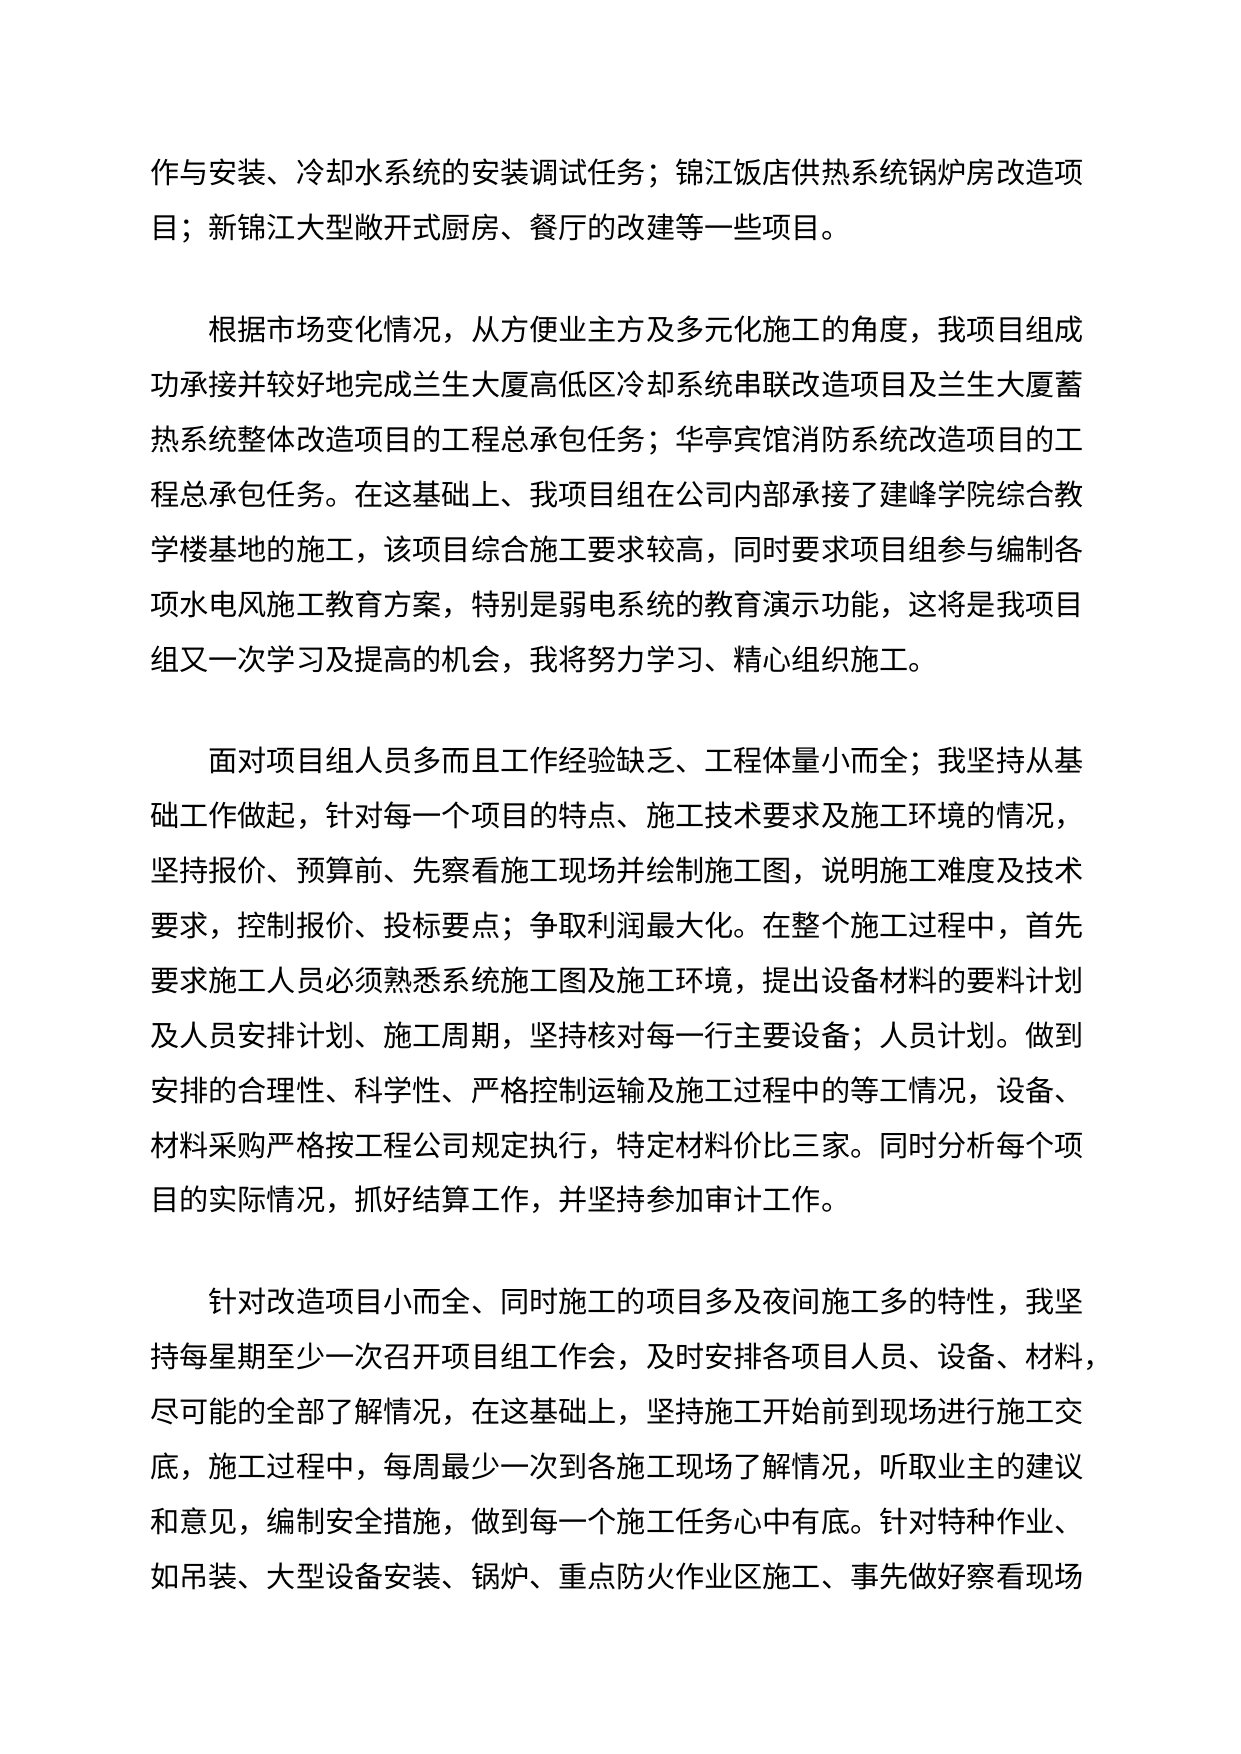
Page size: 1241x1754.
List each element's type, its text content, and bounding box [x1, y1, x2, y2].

text 根据市场变化情况，从方便业主方及多元化施工的角度，我项目组成功承接并较好地完成兰生大厦高低区冷却系统串联改造项目及兰生大厦蓄热系统整体改造项目的工程总承包任务；华亭宾馆消防系统改造项目的工程总承包任务。在这基础上、我项目组在公司内部承接了建峰学院综合教学楼基地的施工，该项目综合施工要求较高，同时要求项目组参与编制各项水电风施工教育方案，特别是弱电系统的教育演示功能，这将是我项目组又一次学习及提高的机会，我将努力学习、精心组织施工。 [150, 307, 1090, 678]
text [150, 150, 1090, 247]
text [150, 1279, 1090, 1596]
text 面对项目组人员多而且工作经验缺乏、工程体量小而全；我坚持从基础工作做起，针对每一个项目的特点、施工技术要求及施工环境的情况，坚持报价、预算前、先察看施工现场并绘制施工图，说明施工难度及技术要求，控制报价、投标要点；争取利润最大化。在整个施工过程中，首先要求施工人员必须熟悉系统施工图及施工环境，提出设备材料的要料计划及人员安排计划、施工周期，坚持核对每一行主要设备；人员计划。做到安排的合理性、科学性、严格控制运输及施工过程中的等工情况，设备、材料采购严格按工程公司规定执行，特定材料价比三家。同时分析每个项目的实际情况，抓好结算工作，并坚持参加审计工作。 [150, 738, 1090, 1219]
